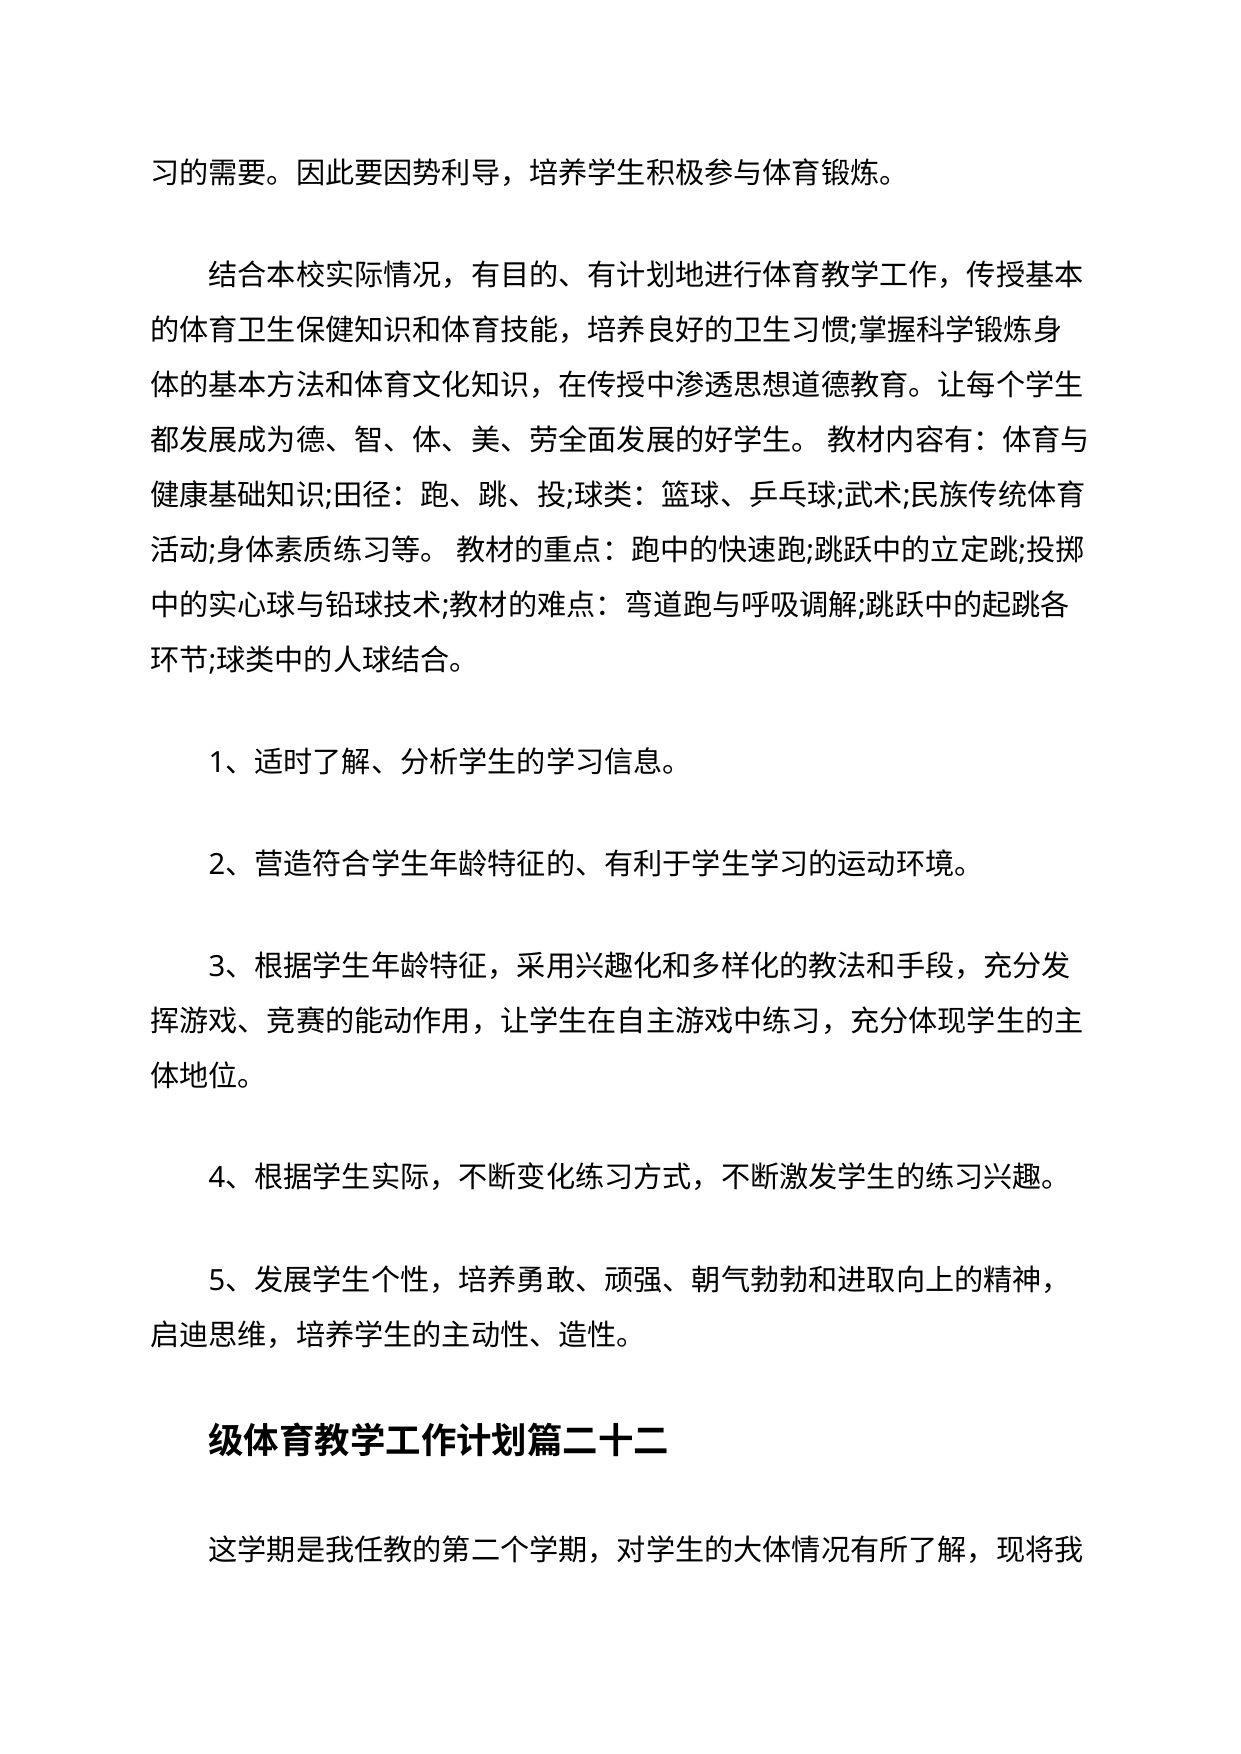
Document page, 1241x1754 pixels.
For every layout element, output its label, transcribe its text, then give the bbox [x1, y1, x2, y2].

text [150, 1526, 1090, 1568]
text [150, 150, 1090, 192]
text 4、根据学生实际，不断变化练习方式，不断激发学生的练习兴趣。 [150, 1154, 1090, 1196]
text 5、发展学生个性，培养勇敢、顽强、朝气勃勃和进取向上的精神，启迪思维，培养学生的主动性、造性。 [150, 1256, 1090, 1353]
text 2、营造符合学生年龄特征的、有利于学生学习的运动环境。 [150, 840, 1090, 883]
text 结合本校实际情况，有目的、有计划地进行体育教学工作，传授基本的体育卫生保健知识和体育技能，培养良好的卫生习惯;掌握科学锻炼身体的基本方法和体育文化知识，在传授中渗透思想道德教育。让每个学生都发展成为德、智、体、美、劳全面发展的好学生。 教材内容有：体育与健康基础知识;田径：跑、跳、投;球类：篮球、乒乓球;武术;民族传统体育活动;身体素质练习等。 教材的重点：跑中的快速跑;跳跃中的立定跳;投掷中的实心球与铅球技术;教材的难点：弯道跑与呼吸调解;跳跃中的起跳各环节;球类中的人球结合。 [150, 252, 1090, 679]
text 3、根据学生年龄特征，采用兴趣化和多样化的教法和手段，充分发挥游戏、竞赛的能动作用，让学生在自主游戏中练习，充分体现学生的主体地位。 [150, 942, 1090, 1094]
text 级体育教学工作计划篇二十二 [150, 1413, 1090, 1464]
text 1、适时了解、分析学生的学习信息。 [150, 738, 1090, 781]
